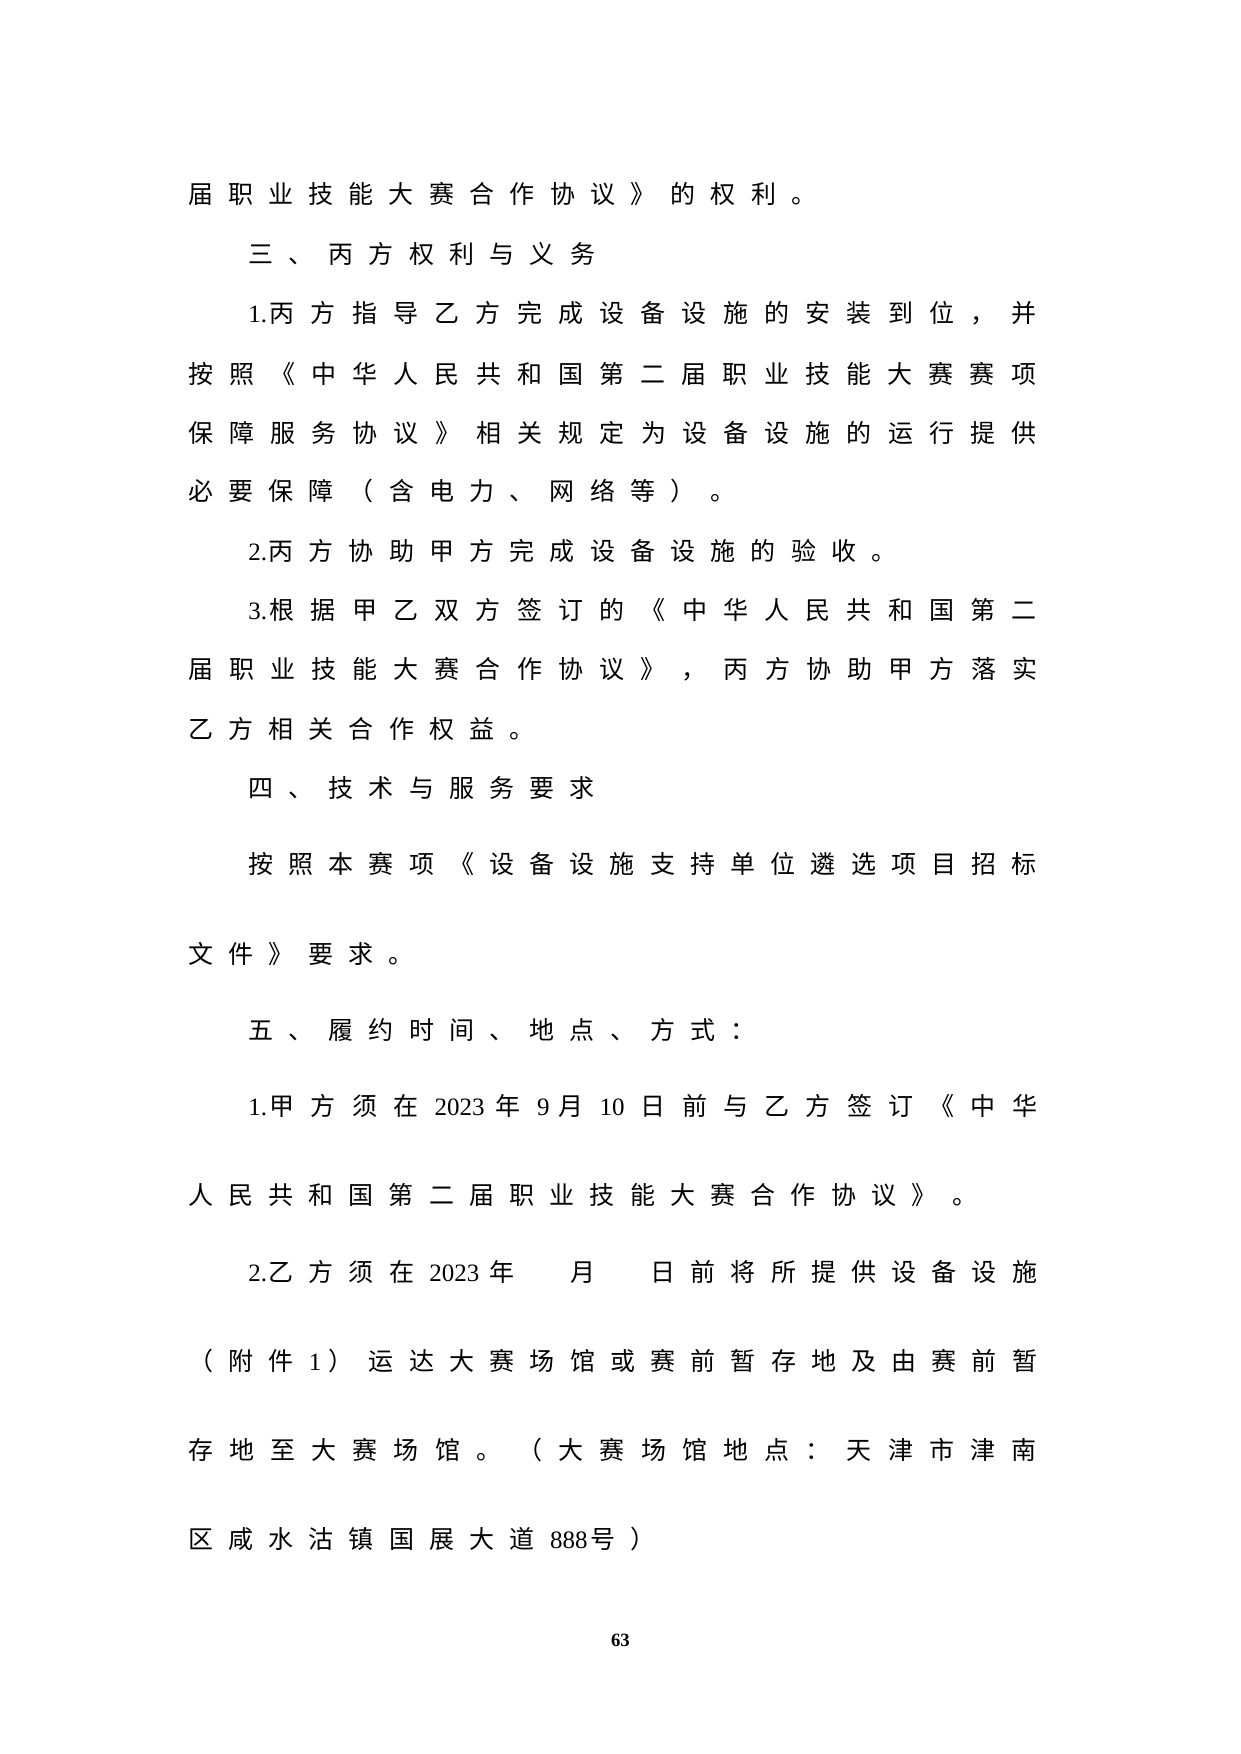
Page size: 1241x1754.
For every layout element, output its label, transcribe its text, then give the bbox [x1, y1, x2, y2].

text 2.乙方须在2023年 月 日前将所提供设备设施（附件1）运达大赛场馆或赛前暂存地及由赛前暂存地至大赛场馆。（大赛场馆地点：天津市津南区咸水沽镇国展大道888号） [188, 1242, 1052, 1568]
list 三、丙方权利与义务 [188, 224, 1052, 283]
text 按照本赛项《设备设施支持单位遴选项目招标文件》要求。 [188, 834, 1052, 983]
list 1.丙方指导乙方完成设备设施的安装到位，并按照《中华人民共和国第二届职业技能大赛赛项保障服务协议》相关规定为设备设施的运行提供必要保障（含电力、网络等）。 [188, 283, 1052, 521]
text 五、履约时间、地点、方式： [188, 1000, 1052, 1059]
text 四、技术与服务要求 [188, 758, 1052, 818]
list 2.丙方协助甲方完成设备设施的验收。 [188, 521, 1052, 580]
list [188, 164, 1052, 224]
list 3.根据甲乙双方签订的《中华人民共和国第二届职业技能大赛合作协议》，丙方协助甲方落实乙方相关合作权益。 [188, 580, 1052, 758]
text 1.甲方须在2023年9月10日前与乙方签订《中华人民共和国第二届职业技能大赛合作协议》。 [188, 1076, 1052, 1225]
